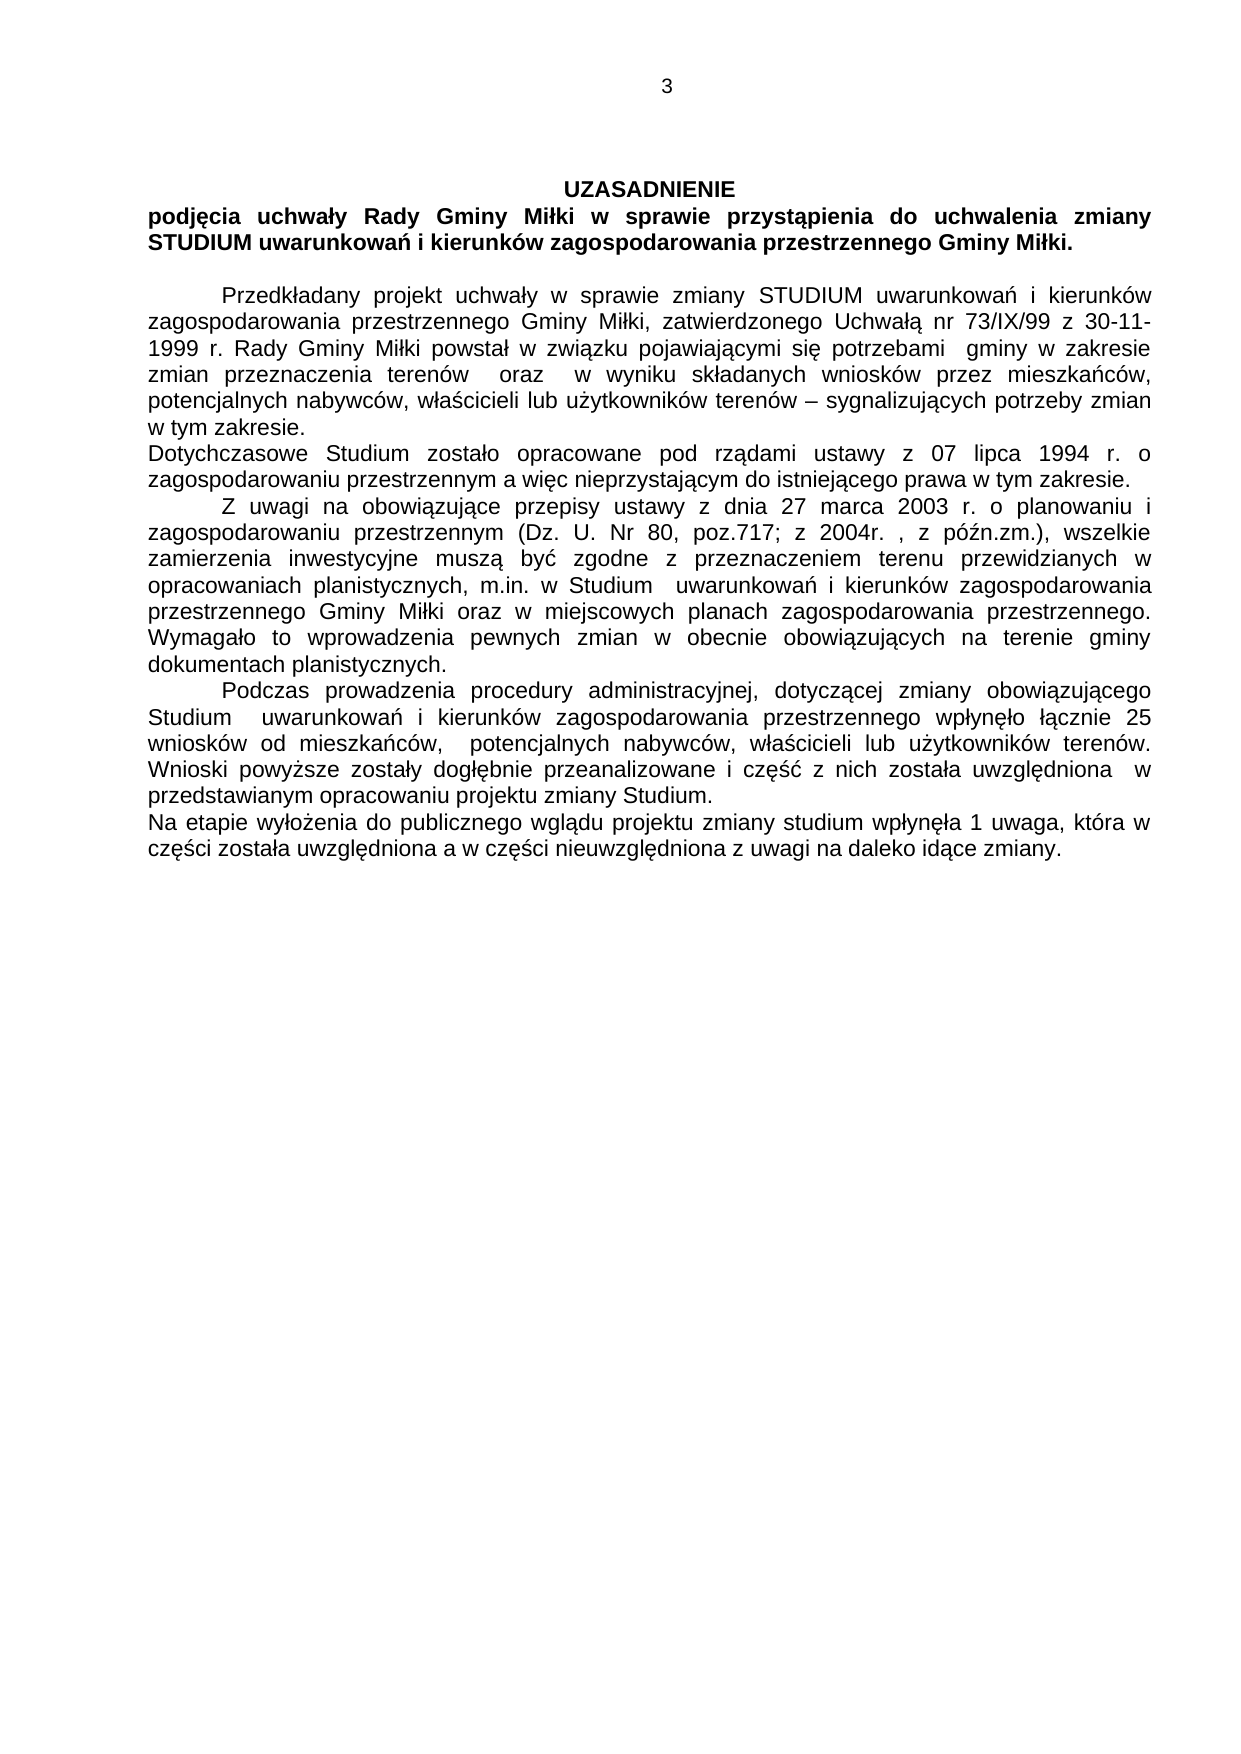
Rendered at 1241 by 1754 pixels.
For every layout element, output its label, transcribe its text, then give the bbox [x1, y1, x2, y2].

text Dotychczasowe Studium zostało opracowane pod rządami ustawy z 07 lipca 1994 r. o zagospodarowaniu przestrzennym a więc nieprzystającym do istniejącego prawa w tym zakresie. [148, 440, 1152, 493]
text UZASADNIENIE [148, 176, 1152, 203]
text Przedkładany projekt uchwały w sprawie zmiany studium uwarunkowań i kierunków zagospodarowania przestrzennego Gminy Miłki, zatwierdzonego Uchwałą nr 73/IX/99 z 30-11-1999 r. Rady Gminy Miłki powstał w związku pojawiającymi się potrzebami gminy w zakresie zmian przeznaczenia terenów oraz w wyniku składanych wniosków przez mieszkańców, potencjalnych nabywców, właścicieli lub użytkowników terenów – sygnalizujących potrzeby zmian w tym zakresie. [148, 282, 1152, 440]
text podjęcia uchwały Rady Gminy Miłki w sprawie przystąpienia do uchwalenia zmiany studium uwarunkowań i kierunków zagospodarowania przestrzennego Gminy Miłki. [148, 203, 1152, 255]
text Na etapie wyłożenia do publicznego wglądu projektu zmiany studium wpłynęła 1 uwaga, która w części została uwzględniona a w części nieuwzględniona z uwagi na daleko idące zmiany. [148, 809, 1152, 862]
text Podczas prowadzenia procedury administracyjnej, dotyczącej zmiany obowiązującego Studium uwarunkowań i kierunków zagospodarowania przestrzennego wpłynęło łącznie 25 wniosków od mieszkańców, potencjalnych nabywców, właścicieli lub użytkowników terenów. Wnioski powyższe zostały dogłębnie przeanalizowane i część z nich została uwzględniona w przedstawianym opracowaniu projektu zmiany Studium. [148, 677, 1152, 809]
text Z uwagi na obowiązujące przepisy ustawy z dnia 27 marca 2003 r. o planowaniu i zagospodarowaniu przestrzennym (Dz. U. Nr 80, poz.717; z 2004r. , z późn.zm.), wszelkie zamierzenia inwestycyjne muszą być zgodne z przeznaczeniem terenu przewidzianych w opracowaniach planistycznych, m.in. w Studium uwarunkowań i kierunków zagospodarowania przestrzennego Gminy Miłki oraz w miejscowych planach zagospodarowania przestrzennego. Wymagało to wprowadzenia pewnych zmian w obecnie obowiązujących na terenie gminy dokumentach planistycznych. [148, 493, 1152, 677]
